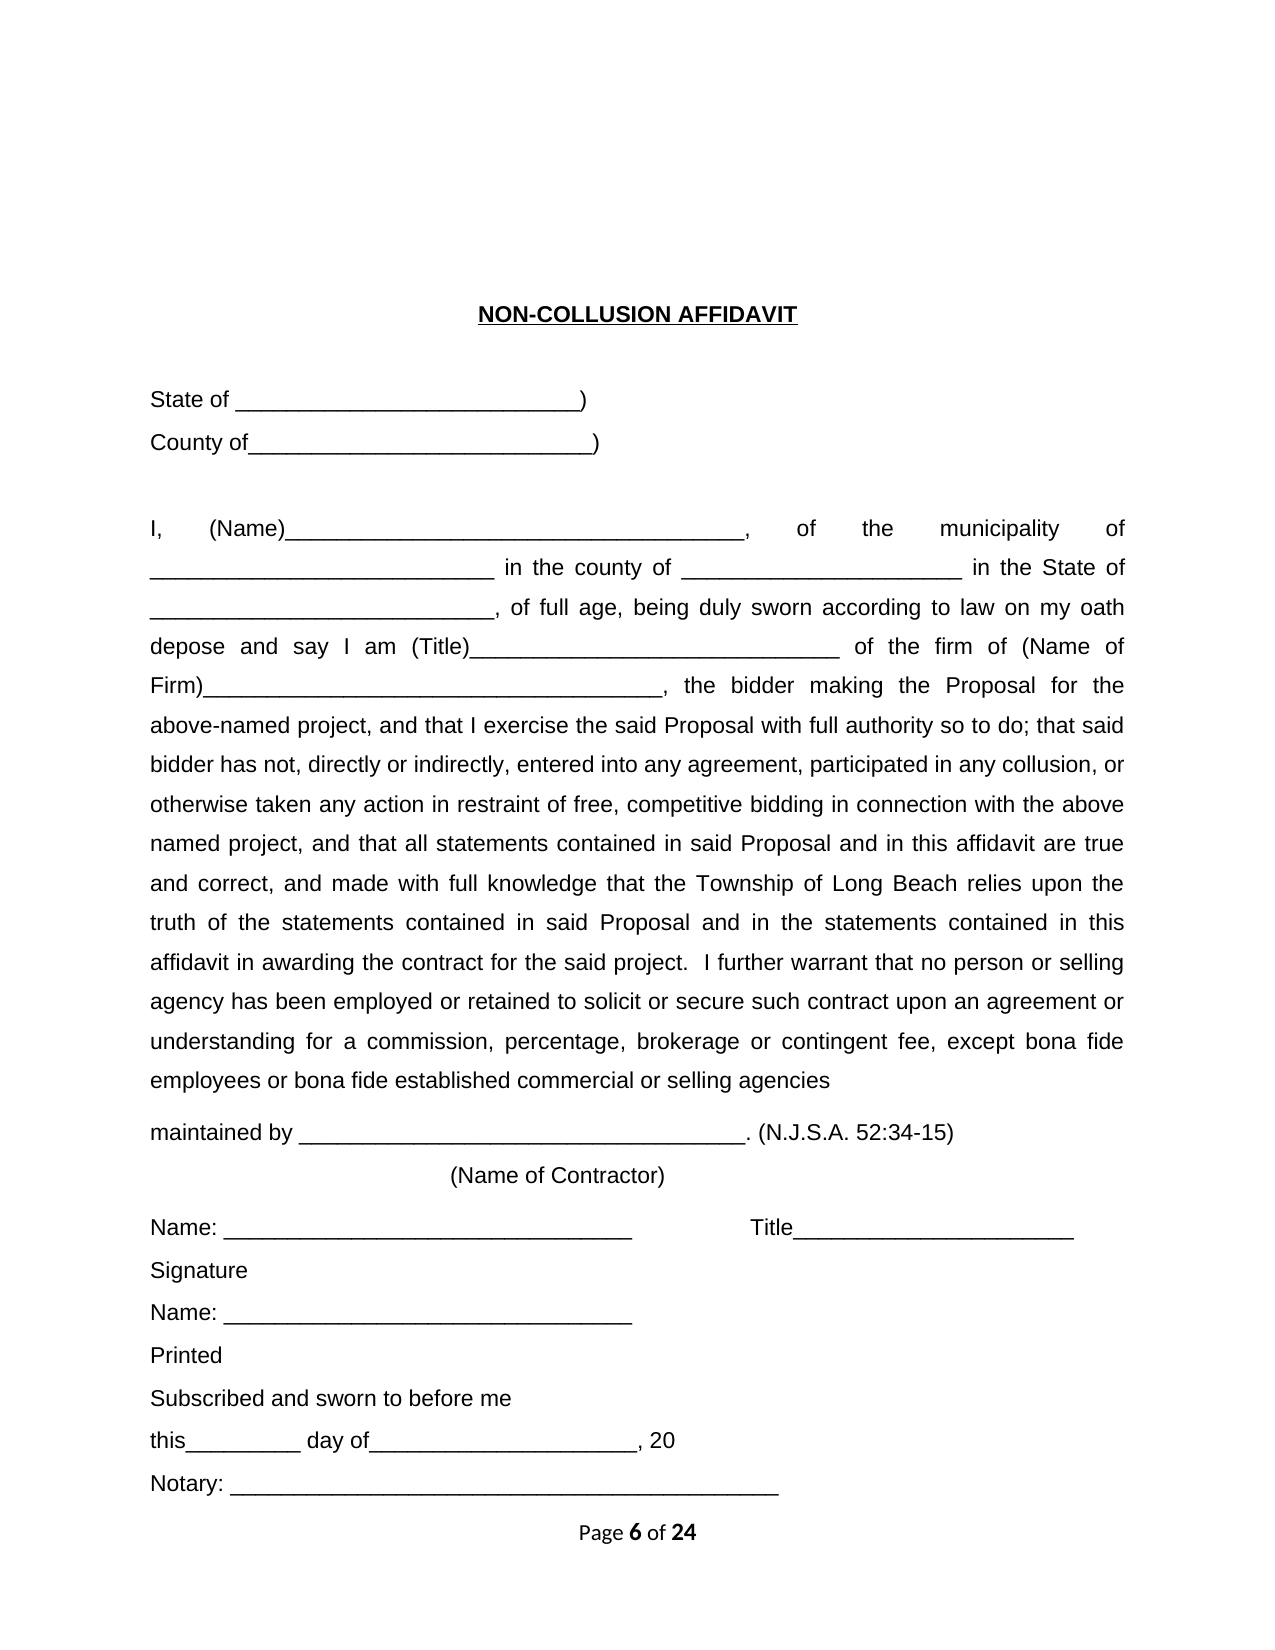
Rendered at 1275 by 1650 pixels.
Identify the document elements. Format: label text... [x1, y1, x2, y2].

list Name: ________________________________ [150, 1299, 1125, 1326]
list maintained by ___________________________________. (N.J.S.A. 52:34-15) [150, 1119, 1125, 1146]
list Notary: ___________________________________________ [150, 1470, 1125, 1496]
list this_________ day of_____________________, 20 [150, 1427, 1125, 1454]
list Subscribed and sworn to before me [150, 1385, 1125, 1411]
list Signature [150, 1257, 1125, 1283]
list State of ___________________________) [150, 386, 1125, 413]
list County of___________________________) [150, 429, 1125, 455]
list I, (Name)____________________________________, of the municipality of ___________________________ in the county of ______________________ in the State of ___________________________, of full age, being duly sworn according to law on my oath depose and say I am (Title)_____________________________ of the firm of (Name of Firm)____________________________________, the bidder making the Proposal for the above-named project, and that I exercise the said Proposal with full authority so to do; that said bidder has not, directly or indirectly, entered into any agreement, participated in any collusion, or otherwise taken any action in restraint of free, competitive bidding in connection with the above named project, and that all statements contained in said Proposal and in this affidavit are true and correct, and made with full knowledge that the Township of Long Beach relies upon the truth of the statements contained in said Proposal and in the statements contained in this affidavit in awarding the contract for the said project. I further warrant that no person or selling agency has been employed or retained to solicit or secure such contract upon an agreement or understanding for a commission, percentage, brokerage or contingent fee, except bona fide employees or bona fide established commercial or selling agencies [150, 514, 1125, 1093]
list NON-COLLUSION AFFIDAVIT [150, 301, 1125, 327]
list (Name of Contractor) [150, 1162, 1125, 1188]
list Printed [150, 1342, 1125, 1368]
list Name: ________________________________ Title______________________ [150, 1214, 1125, 1240]
